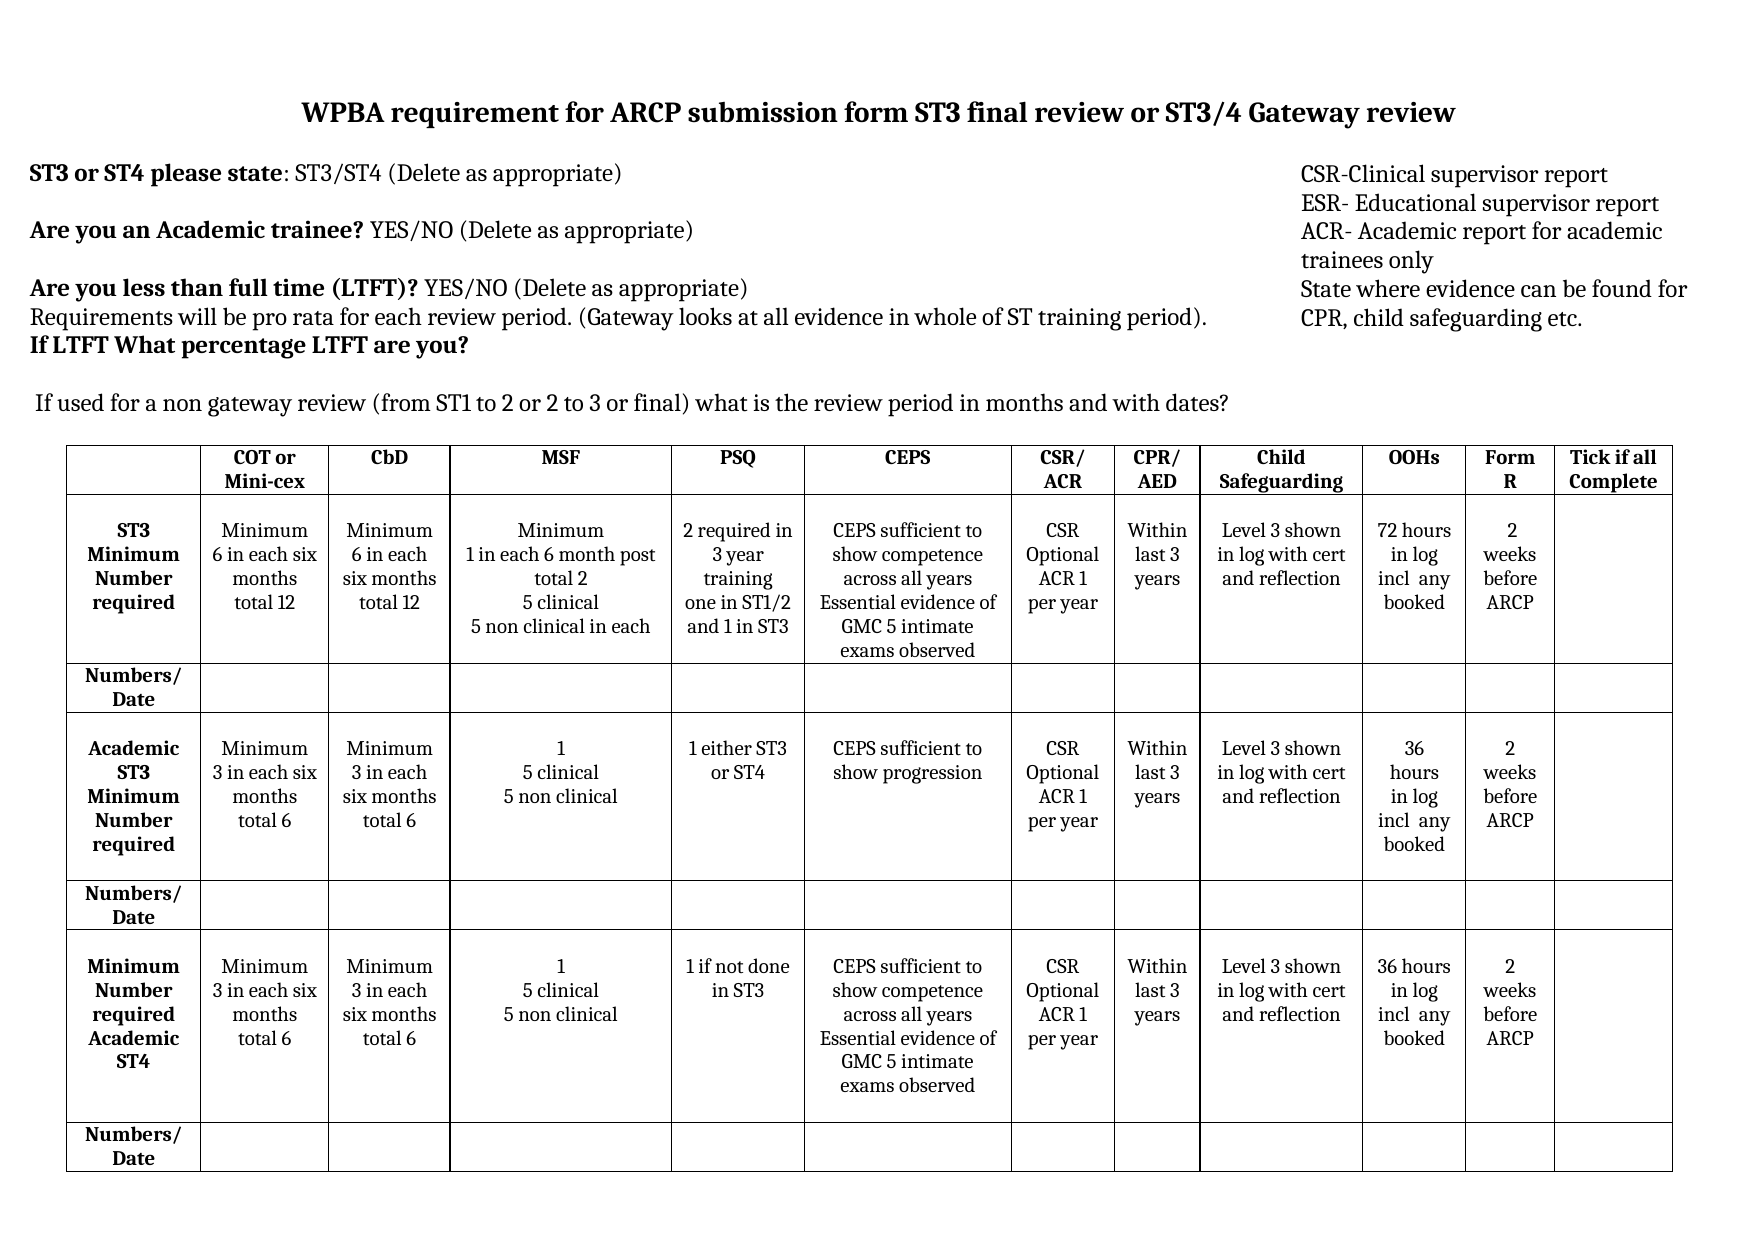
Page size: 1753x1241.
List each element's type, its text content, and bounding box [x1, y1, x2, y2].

table_header CPR/ AED [1115, 446, 1199, 494]
table_cell 36 hours in log incl any booked [1363, 713, 1465, 880]
table_cell [1363, 664, 1465, 712]
table_header MSF [451, 446, 671, 494]
table_cell [451, 664, 671, 712]
table_cell Minimum 3 in each six months total 6 [201, 930, 328, 1122]
table_cell 1 either ST3 or ST4 [672, 713, 804, 880]
table_cell [1555, 930, 1672, 1122]
table_cell [1555, 664, 1672, 712]
table_cell [329, 1123, 449, 1171]
table_header Form R [1466, 446, 1554, 494]
table_cell 1 5 clinical 5 non clinical [451, 930, 671, 1122]
table_cell [1201, 664, 1362, 712]
table_cell 2 weeks before ARCP [1466, 713, 1554, 880]
table_cell CSR Optional ACR 1 per year [1012, 930, 1114, 1122]
table_cell [1201, 1123, 1362, 1171]
table_cell [329, 664, 449, 712]
table_cell [672, 1123, 804, 1171]
table_cell [201, 1123, 328, 1171]
table_cell Within last 3 years [1115, 713, 1199, 880]
table_cell Numbers/Date [67, 881, 200, 929]
table_cell Minimum 1 in each 6 month post total 2 5 clinical 5 non clinical in each [451, 495, 671, 663]
table_cell [1012, 664, 1114, 712]
table_cell Minimum 6 in each six months total 12 [201, 495, 328, 663]
text WPBA requirement for ARCP submission form ST3 final review or ST3/4 Gateway review [29, 97, 1722, 130]
text Requirements will be pro rata for each review period. (Gateway looks at all evidence in whole of ST training period). [29, 303, 1722, 331]
table_cell [1201, 881, 1362, 929]
table_cell 1 5 clinical 5 non clinical [451, 713, 671, 880]
table_cell 2 required in 3 year training one in ST1/2 and 1 in ST3 [672, 495, 804, 663]
table_header [67, 446, 200, 494]
table_header Child Safeguarding [1201, 446, 1362, 494]
table_cell [1012, 1123, 1114, 1171]
table_cell [329, 881, 449, 929]
table_cell Within last 3 years [1115, 495, 1199, 663]
table_cell Academic ST3 Minimum Number required [67, 713, 200, 880]
table_cell Minimum 3 in each six months total 6 [329, 930, 449, 1122]
table_cell [1115, 664, 1199, 712]
table_cell [1555, 881, 1672, 929]
table_cell [672, 664, 804, 712]
table_cell Numbers/Date [67, 664, 200, 712]
table_cell Level 3 shown in log with cert and reflection [1201, 930, 1362, 1122]
table_cell [1555, 495, 1672, 663]
table_cell [805, 664, 1011, 712]
table_cell [1466, 1123, 1554, 1171]
table_cell CEPS sufficient to show progression [805, 713, 1011, 880]
table_cell [1555, 1123, 1672, 1171]
table_cell Minimum 3 in each six months total 6 [329, 713, 449, 880]
table_cell Minimum 6 in each six months total 12 [329, 495, 449, 663]
table_header COT or Mini-cex [201, 446, 328, 494]
table_cell Minimum 3 in each six months total 6 [201, 713, 328, 880]
table_cell [1115, 1123, 1199, 1171]
table_cell Level 3 shown in log with cert and reflection [1201, 713, 1362, 880]
text If LTFT What percentage LTFT are you? [29, 331, 1722, 360]
table_cell CSR Optional ACR 1 per year [1012, 495, 1114, 663]
text Are you an Academic trainee? YES/NO (Delete as appropriate) [29, 216, 1722, 245]
table_header PSQ [672, 446, 804, 494]
table_header CSR/ACR [1012, 446, 1114, 494]
table_cell [1363, 1123, 1465, 1171]
table_header CEPS [805, 446, 1011, 494]
table_cell [201, 881, 328, 929]
table_header OOHs [1363, 446, 1465, 494]
table_cell Numbers/Date [67, 1123, 200, 1171]
table_cell [1012, 881, 1114, 929]
table_cell [805, 881, 1011, 929]
table_header Tick if all Complete [1555, 446, 1672, 494]
text Are you less than full time (LTFT)? YES/NO (Delete as appropriate) [29, 274, 1722, 303]
table_cell CEPS sufficient to show competence across all years Essential evidence of GMC 5 intimate exams observed [805, 495, 1011, 663]
table_cell [672, 881, 804, 929]
table_cell CSR Optional ACR 1 per year [1012, 713, 1114, 880]
table_cell [805, 1123, 1011, 1171]
table_cell 2 weeks before ARCP [1466, 495, 1554, 663]
table_cell 2 weeks before ARCP [1466, 930, 1554, 1122]
table_cell [451, 881, 671, 929]
table_cell [1555, 713, 1672, 880]
table_cell [1363, 881, 1465, 929]
table_cell 36 hours in log incl any booked [1363, 930, 1465, 1122]
table_header CbD [329, 446, 449, 494]
table_cell 72 hours in log incl any booked [1363, 495, 1465, 663]
text ST3 or ST4 please state: ST3/ST4 (Delete as appropriate) [29, 159, 1722, 188]
table_cell [451, 1123, 671, 1171]
table_cell Level 3 shown in log with cert and reflection [1201, 495, 1362, 663]
table_cell CEPS sufficient to show competence across all years Essential evidence of GMC 5 intimate exams observed [805, 930, 1011, 1122]
table_cell 1 if not done in ST3 [672, 930, 804, 1122]
table_cell [201, 664, 328, 712]
table_cell ST3 Minimum Number required [67, 495, 200, 663]
text If used for a non gateway review (from ST1 to 2 or 2 to 3 or final) what is the review period in months and with dates? [29, 389, 1722, 418]
table_cell Within last 3 years [1115, 930, 1199, 1122]
table_cell [1466, 664, 1554, 712]
table_cell [1466, 881, 1554, 929]
table_cell [1115, 881, 1199, 929]
table_cell Minimum Number required Academic ST4 [67, 930, 200, 1122]
